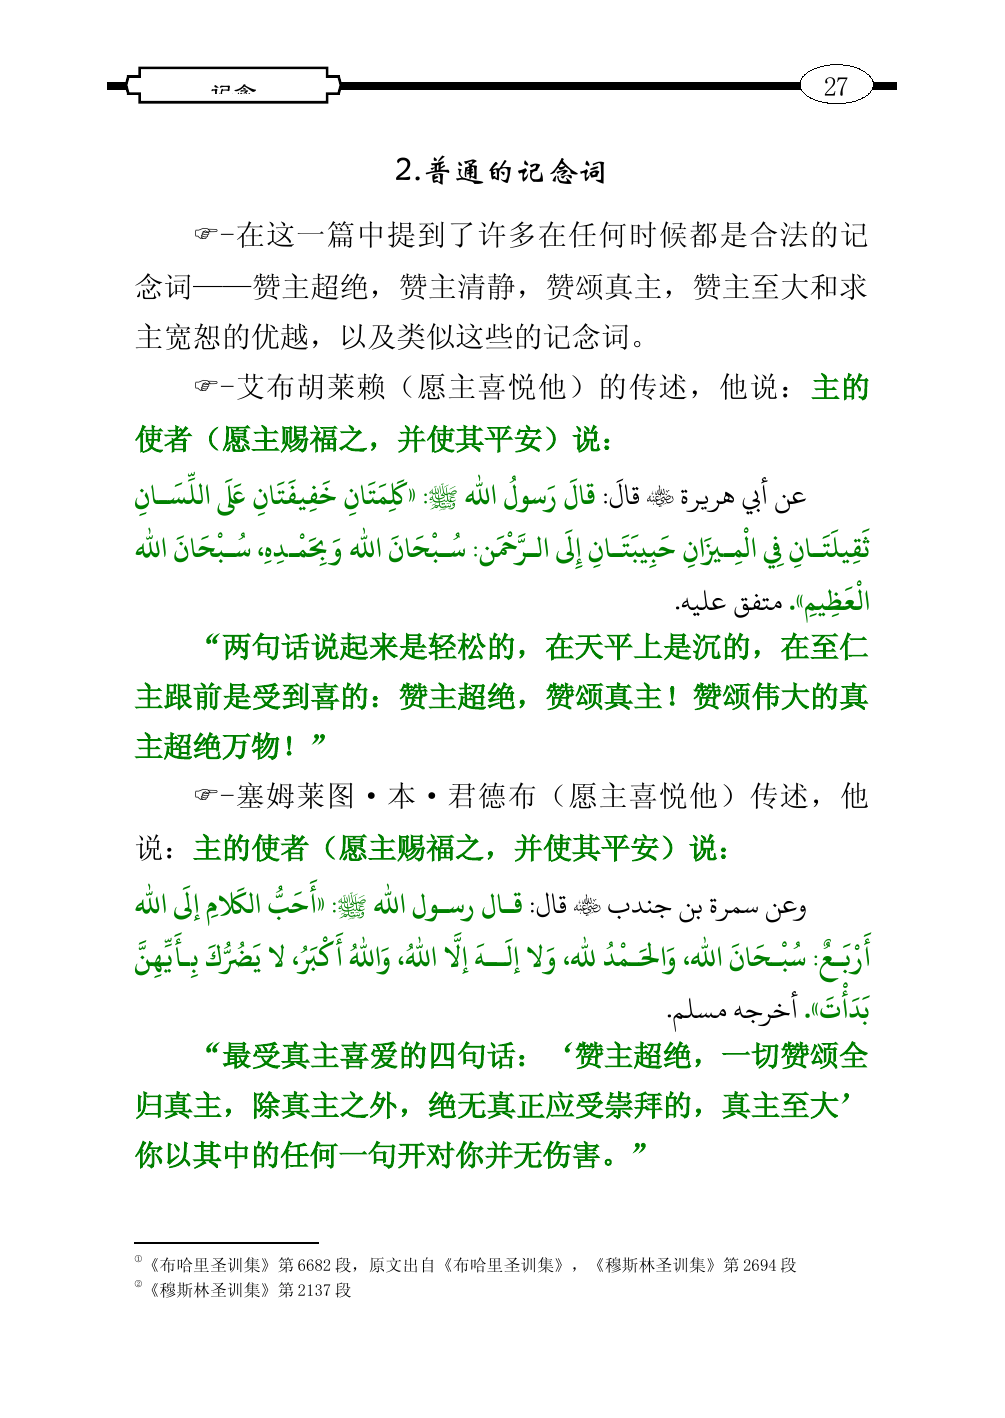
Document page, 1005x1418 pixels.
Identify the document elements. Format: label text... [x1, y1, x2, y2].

text -塞姆莱图·本·君德布（愿主喜悦他）传述，他说：主的使者（愿主赐福之，并使其平安）说： [134, 777, 870, 862]
text 2.普通的记念词 [134, 156, 870, 188]
text وعن سمرة بن جندب قال: قال رسول الله ﷺ: «أَحَبُّ الكَلامِ إلَى الله أَرْبَـعٌ: سُبْـحَانَ الله، وَالحَـمْدُ لله، وَلا إلَـهَ إلَّا اللهُ، وَاللهُ أَكْبَرُ، لا يَضُرُّكَ بِأَيِّهِنَّ بَدَأْتَ». أخرجه مسلم. [134, 879, 870, 1036]
text -艾布胡莱赖（愿主喜悦他）的传述，他说：主的使者（愿主赐福之，并使其平安）说： [134, 368, 870, 453]
text -在这一篇中提到了许多在任何时候都是合法的记念词——赞主超绝，赞主清静，赞颂真主，赞主至大和求主宽恕的优越，以及类似这些的记念词。 [134, 217, 870, 352]
text “最受真主喜爱的四句话：‘赞主超绝，一切赞颂全归真主，除真主之外，绝无真正应受崇拜的，真主至大’，你以其中的任何一句开始对你并无伤害。” [134, 1036, 870, 1169]
text “两句话说起来是轻松的，在天平上是沉重的，在至仁主跟前是受到喜欢的：赞主超绝，赞颂真主！赞颂伟大的真主超绝万物！” [134, 628, 870, 760]
text عن أبي هريرة قالَ: قالَ رَسولُ الله ﷺ: «كَلِمَتَانِ خَفِيفَتَانِ عَلَى اللِّسَانِ ثَقِيلَتَانِ فِي الْمِيزَانِ حَبِيبَتَانِ إِلَى الرَّحْمَن: سُبْحَانَ الله وَبِحَمْدِهِ، سُبْحَانَ الله الْعَظِيمِ». متفق عليه. [134, 470, 870, 628]
